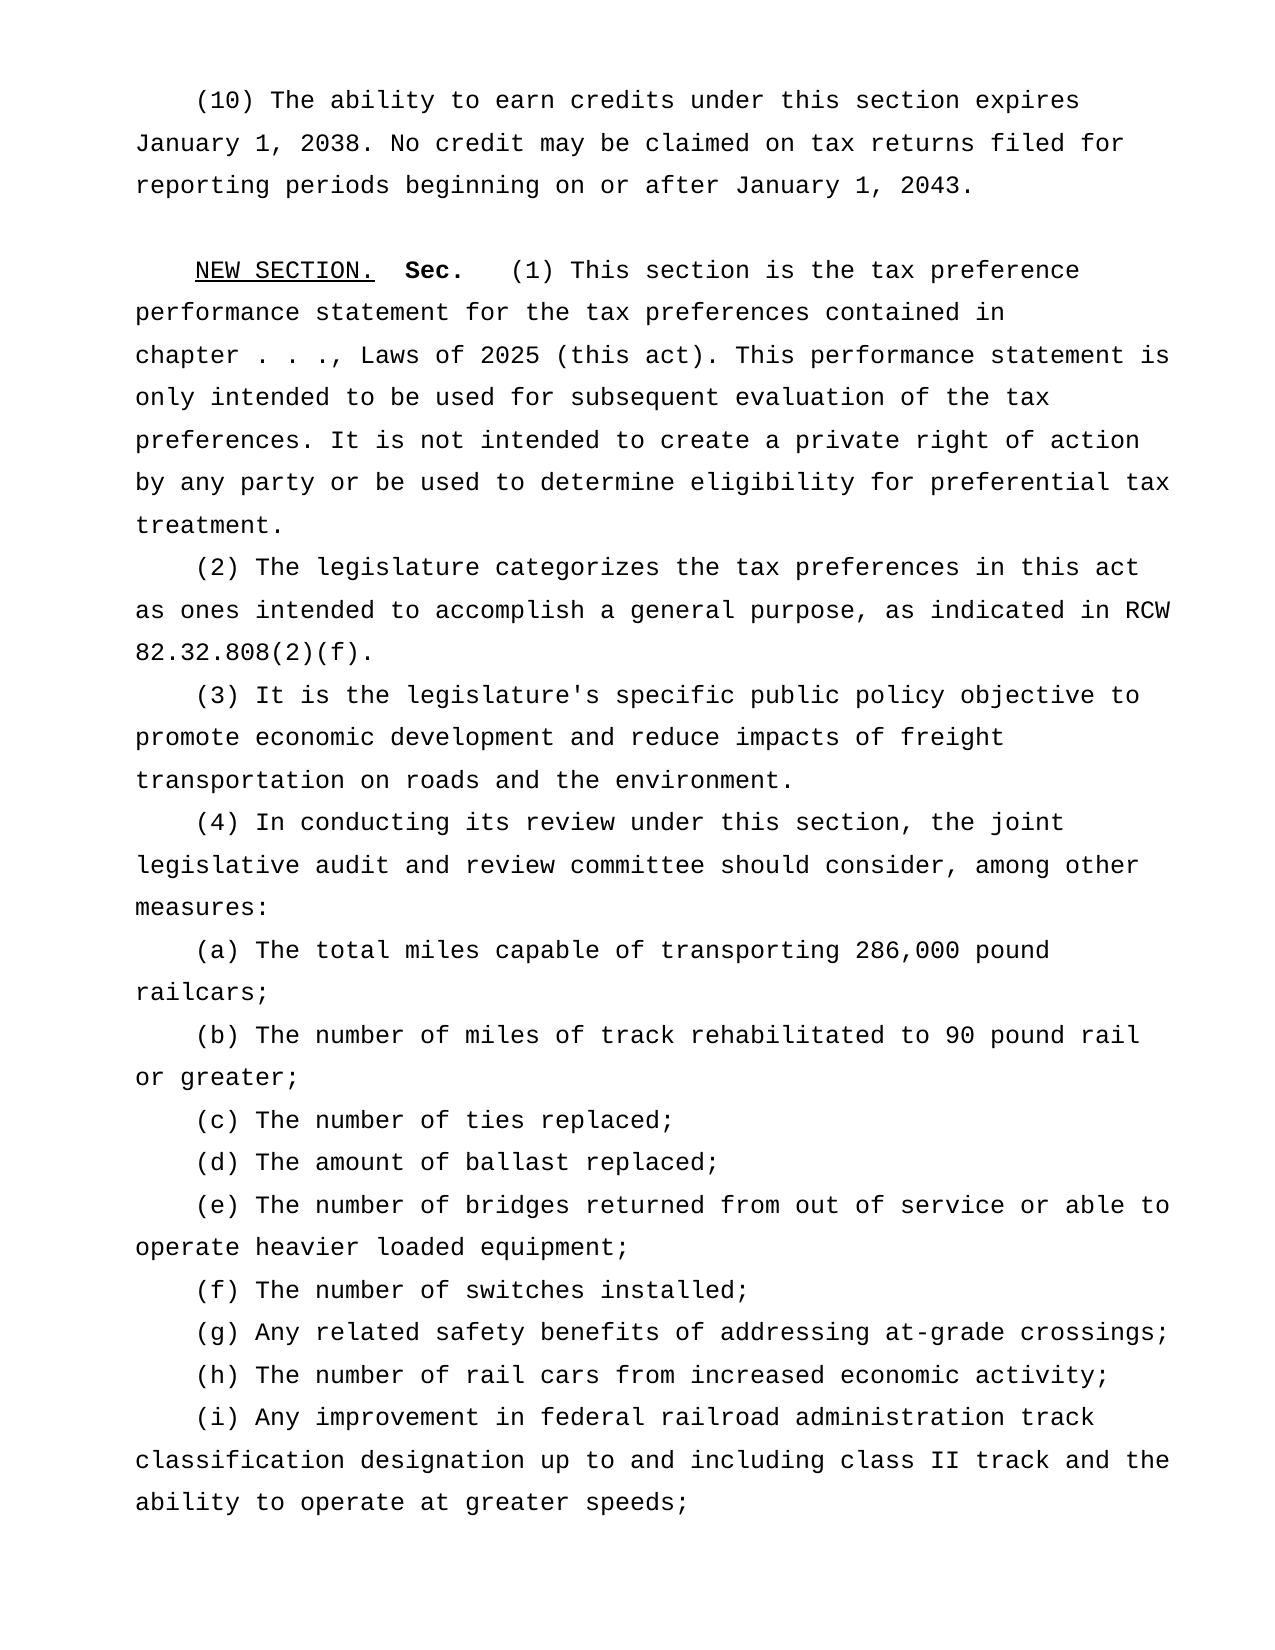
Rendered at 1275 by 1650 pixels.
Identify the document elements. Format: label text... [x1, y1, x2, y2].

text (g) Any related safety benefits of addressing at-grade crossings; [135, 1307, 1170, 1349]
text (b) The number of miles of track rehabilitated to 90 pound rail or greater; [135, 1009, 1170, 1094]
text (10) The ability to earn credits under this section expires January 1, 2038. No credit may be claimed on tax returns filed for reporting periods beginning on or after January 1, 2043. [135, 75, 1170, 202]
text (i) Any improvement in federal railroad administration track classification designation up to and including class II track and the ability to operate at greater speeds; [135, 1392, 1170, 1519]
text (f) The number of switches installed; [135, 1264, 1170, 1307]
text (3) It is the legislature's specific public policy objective to promote economic development and reduce impacts of freight transportation on roads and the environment. [135, 669, 1170, 797]
text (h) The number of rail cars from increased economic activity; [135, 1349, 1170, 1392]
text (d) The amount of ballast replaced; [135, 1137, 1170, 1179]
text NEW SECTION. Sec. (1) This section is the tax preference performance statement for the tax preferences contained in chapter . . ., Laws of 2025 (this act). This performance statement is only intended to be used for subsequent evaluation of the tax preferences. It is not intended to create a private right of action by any party or be used to determine eligibility for preferential tax treatment. [135, 244, 1170, 542]
text (e) The number of bridges returned from out of service or able to operate heavier loaded equipment; [135, 1179, 1170, 1264]
text (4) In conducting its review under this section, the joint legislative audit and review committee should consider, among other measures: [135, 797, 1170, 924]
text (c) The number of ties replaced; [135, 1094, 1170, 1137]
text (a) The total miles capable of transporting 286,000 pound railcars; [135, 924, 1170, 1009]
text (2) The legislature categorizes the tax preferences in this act as ones intended to accomplish a general purpose, as indicated in RCW 82.32.808(2)(f). [135, 542, 1170, 669]
